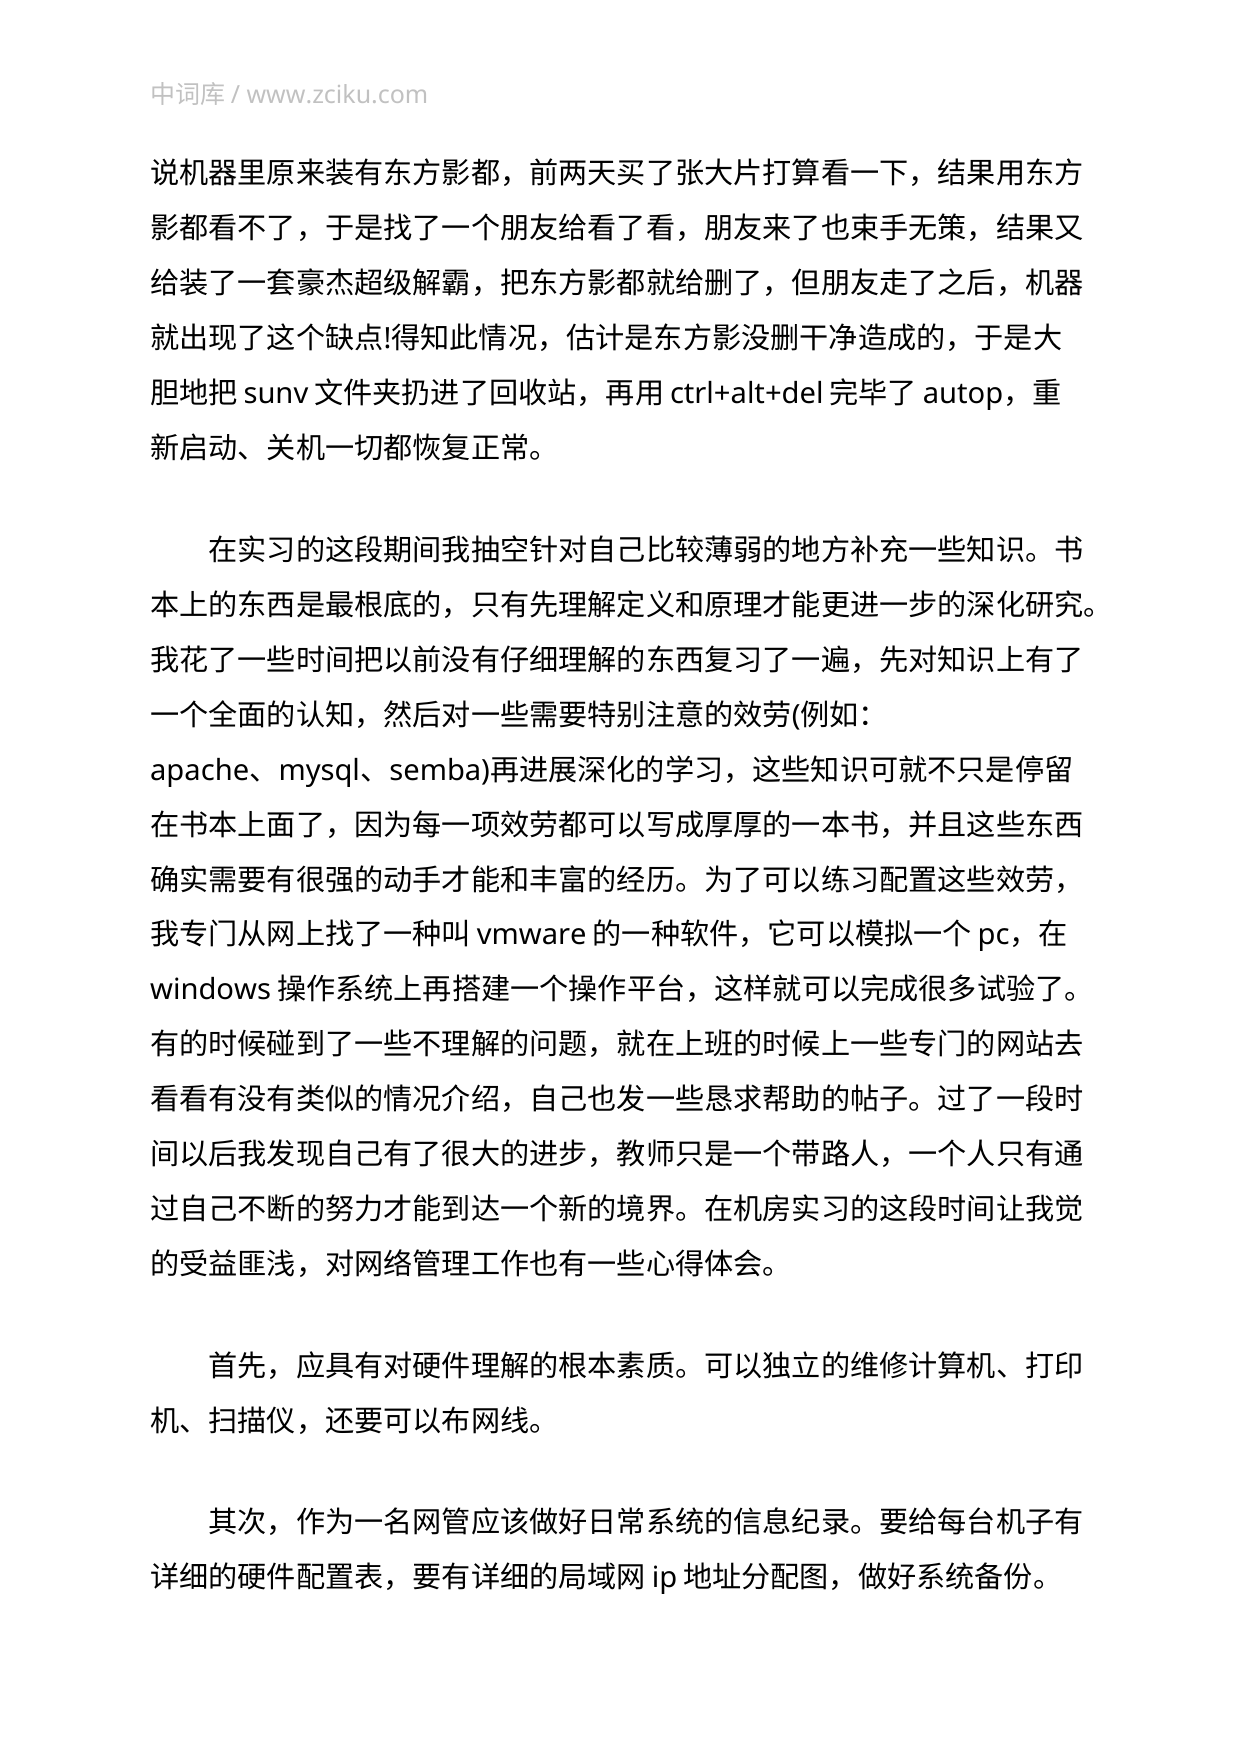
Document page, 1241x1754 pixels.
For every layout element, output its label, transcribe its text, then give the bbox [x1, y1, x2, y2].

text 在实习的这段期间我抽空针对自己比较薄弱的地方补充一些知识。书本上的东西是最根底的，只有先理解定义和原理才能更进一步的深化研究。我花了一些时间把以前没有仔细理解的东西复习了一遍，先对知识上有了一个全面的认知，然后对一些需要特别注意的效劳(例如：apache、mysql、semba)再进展深化的学习，这些知识可就不只是停留在书本上面了，因为每一项效劳都可以写成厚厚的一本书，并且这些东西确实需要有很强的动手才能和丰富的经历。为了可以练习配置这些效劳，我专门从网上找了一种叫vmware的一种软件，它可以模拟一个pc，在windows操作系统上再搭建一个操作平台，这样就可以完成很多试验了。有的时候碰到了一些不理解的问题，就在上班的时候上一些专门的网站去看看有没有类似的情况介绍，自己也发一些恳求帮助的帖子。过了一段时间以后我发现自己有了很大的进步，教师只是一个带路人，一个人只有通过自己不断的努力才能到达一个新的境界。在机房实习的这段时间让我觉的受益匪浅，对网络管理工作也有一些心得体会。 [150, 526, 1090, 1283]
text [150, 150, 1090, 467]
text 首先，应具有对硬件理解的根本素质。可以独立的维修计算机、打印机、扫描仪，还要可以布网线。 [150, 1342, 1090, 1439]
text 其次，作为一名网管应该做好日常系统的信息纪录。要给每台机子有详细的硬件配置表，要有详细的局域网ip地址分配图，做好系统备份。 [150, 1499, 1090, 1596]
